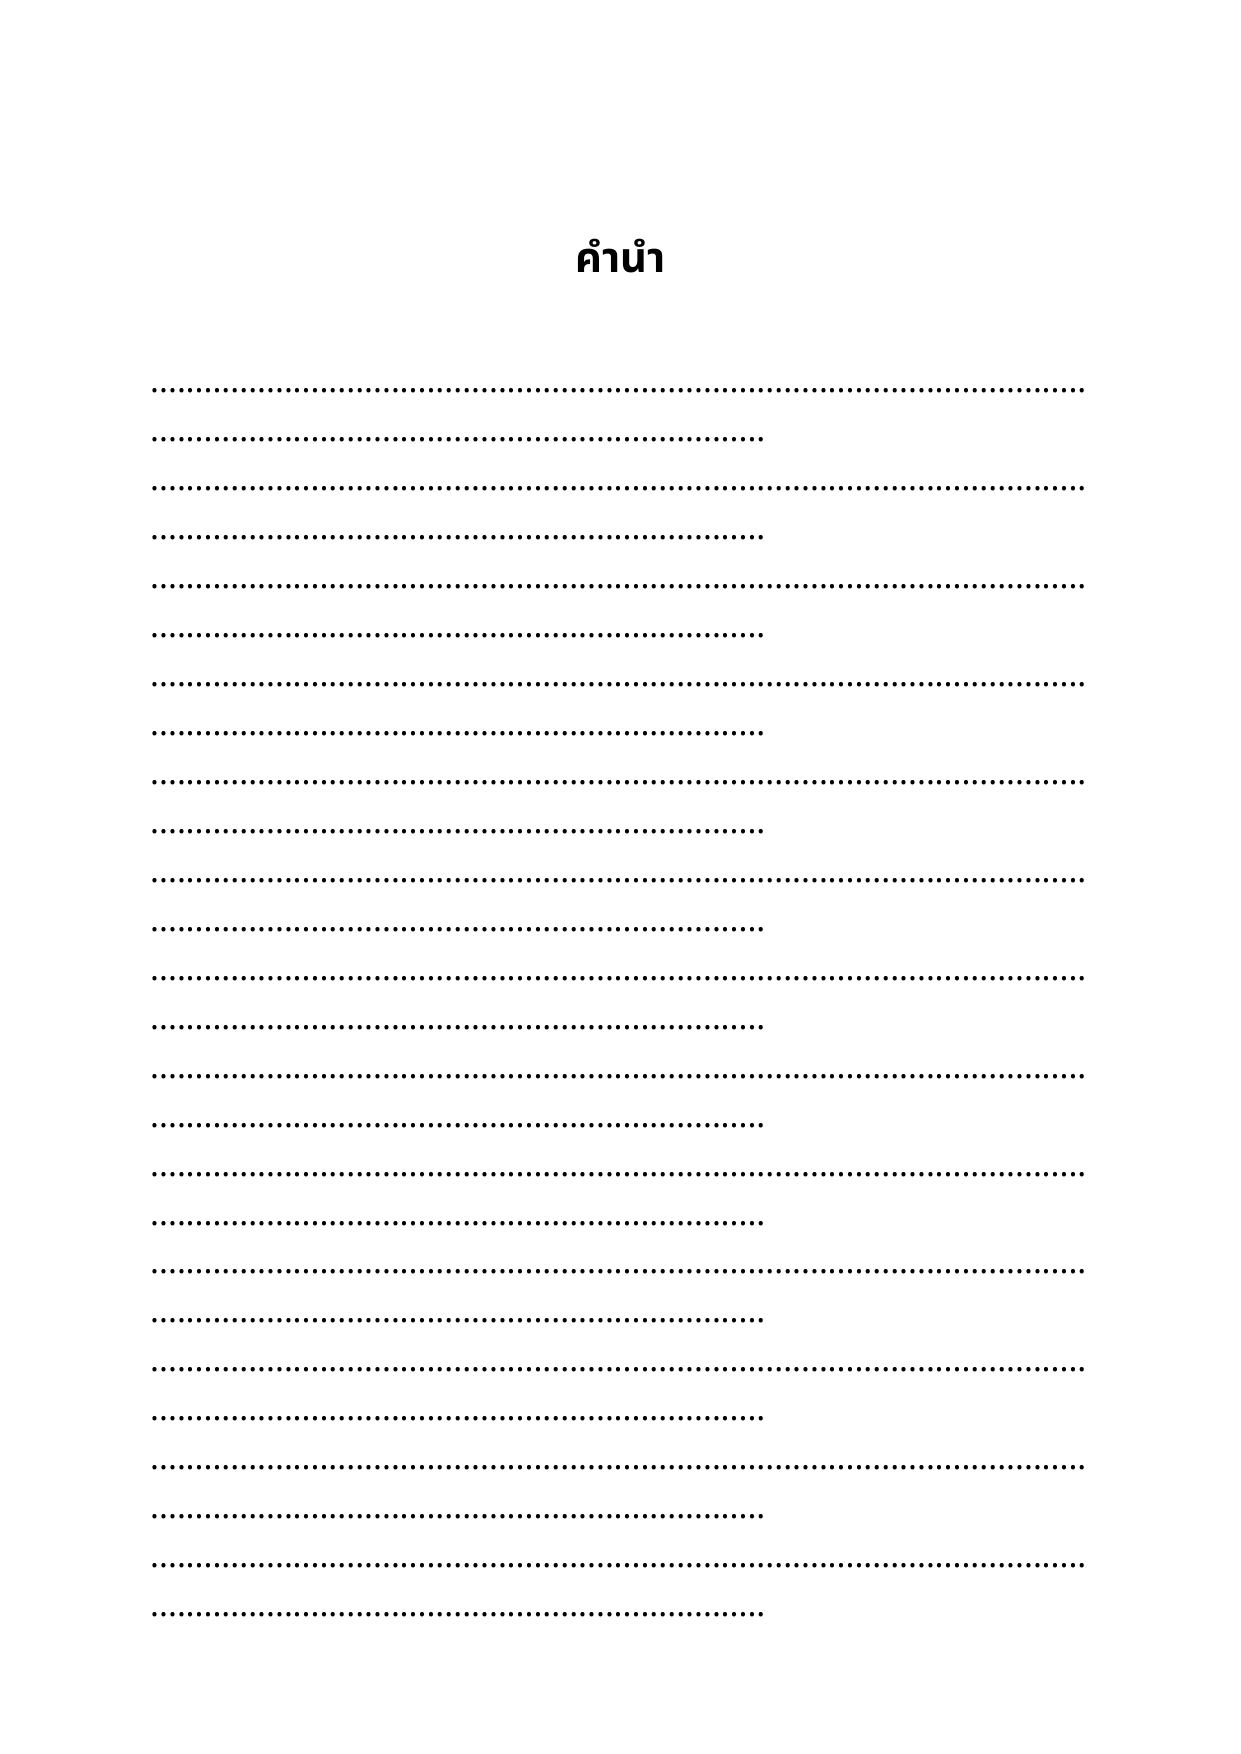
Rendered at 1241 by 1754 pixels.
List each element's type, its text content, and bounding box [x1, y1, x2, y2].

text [150, 1532, 1090, 1626]
text คำนำ [150, 228, 1090, 291]
